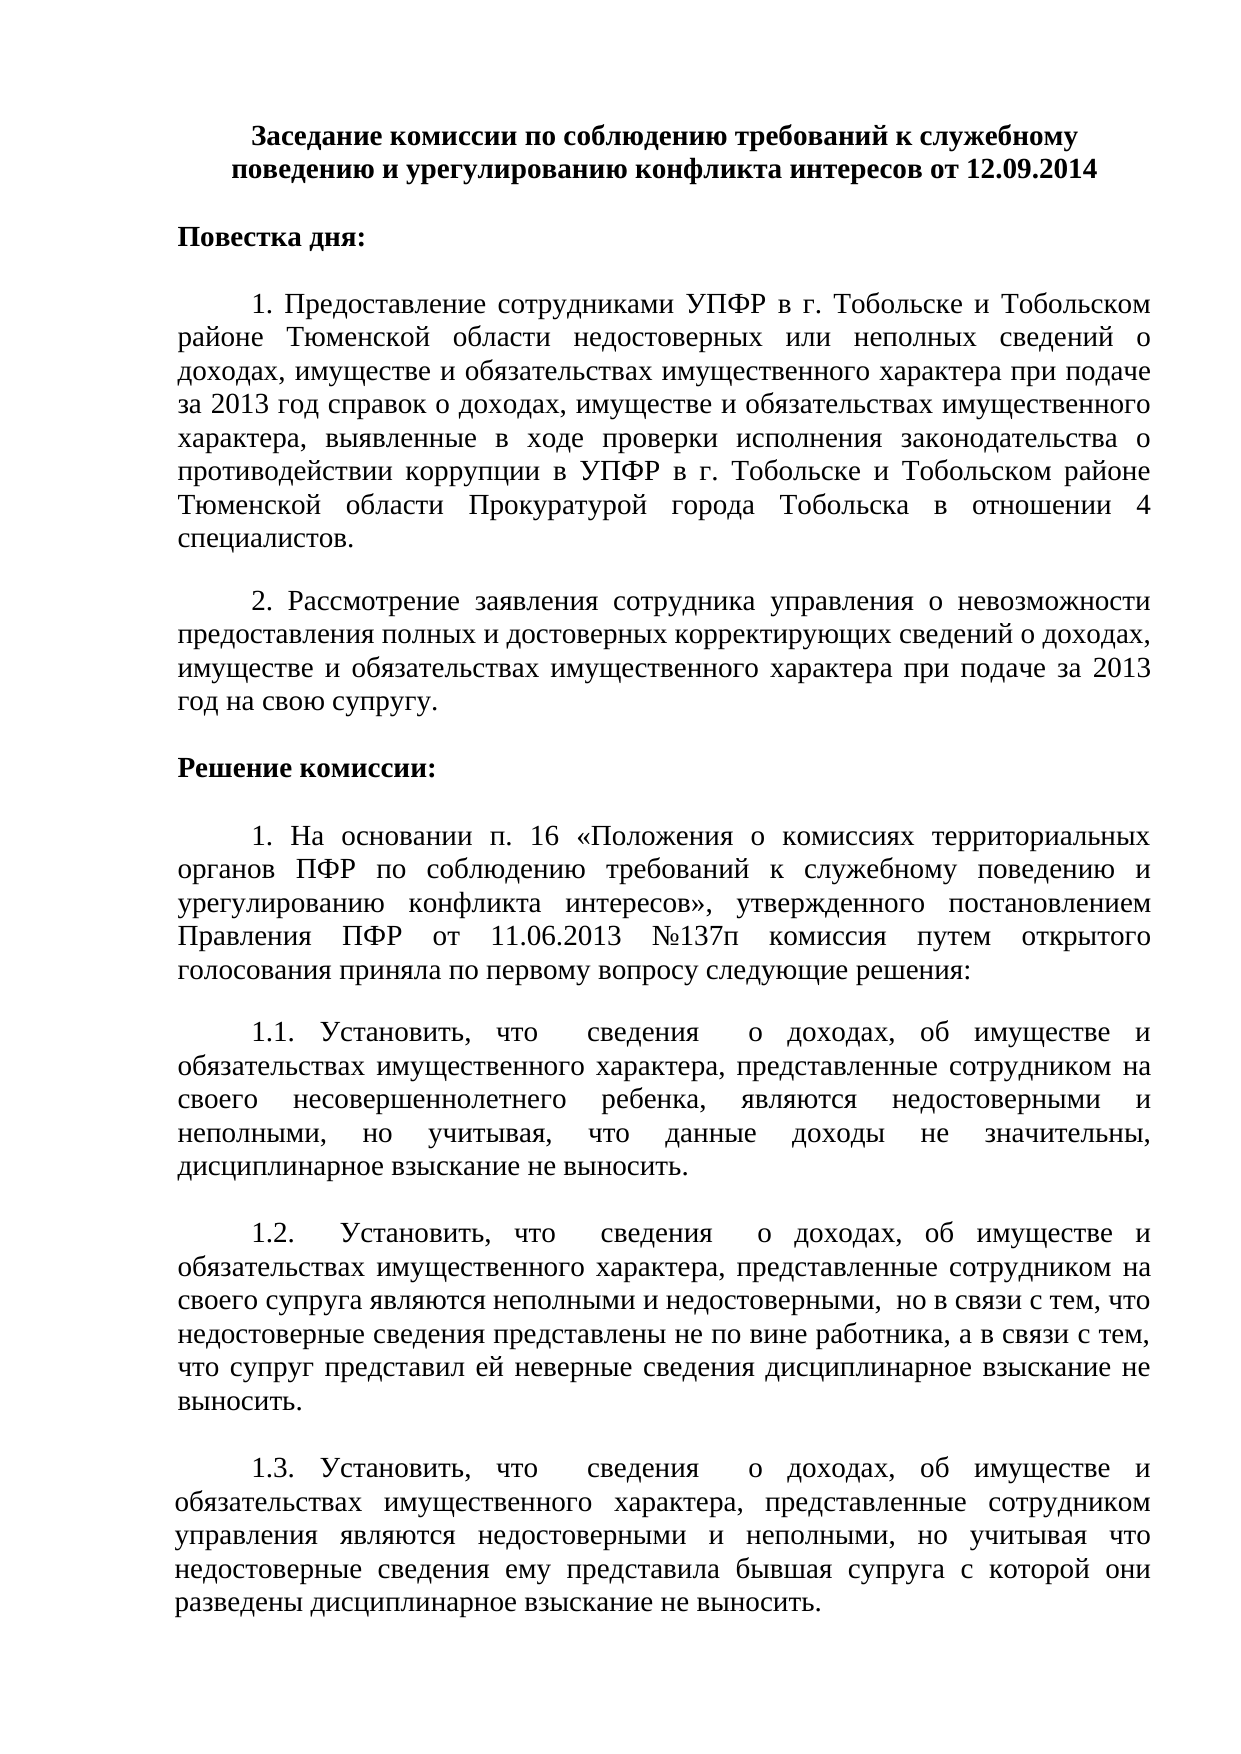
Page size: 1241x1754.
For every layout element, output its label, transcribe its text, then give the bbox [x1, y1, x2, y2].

text Решение комиссии: [177, 751, 1152, 784]
text 2. Рассмотрение заявления сотрудника управления о невозможности предоставления полных и достоверных корректирующих сведений о доходах, имуществе и обязательствах имущественного характера при подаче за 2013 год на свою супругу. [177, 583, 1152, 717]
text Заседание комиссии по соблюдению требований к служебному поведению и урегулированию конфликта интересов от 12.09.2014 [177, 118, 1152, 185]
text 1. На основании п. 16 «Положения о комиссиях территориальных органов ПФР по соблюдению требований к служебному поведению и урегулированию конфликта интересов», утвержденного постановлением Правления ПФР от 11.06.2013 №137п комиссия путем открытого голосования приняла по первому вопросу следующие решения: [177, 818, 1152, 985]
text 1.2. Установить, что сведения о доходах, об имуществе и обязательствах имущественного характера, представленные сотрудником на своего супруга являются неполными и недостоверными, но в связи с тем, что недостоверные сведения представлены не по вине работника, а в связи с тем, что супруг представил ей неверные сведения дисциплинарное взыскание не выносить. [177, 1215, 1152, 1417]
text 1. Предоставление сотрудниками УПФР в г. Тобольске и Тобольском районе Тюменской области недостоверных или неполных сведений о доходах, имуществе и обязательствах имущественного характера при подаче за 2013 год справок о доходах, имуществе и обязательствах имущественного характера, выявленные в ходе проверки исполнения законодательства о противодействии коррупции в УПФР в г. Тобольске и Тобольском районе Тюменской области Прокуратурой города Тобольска в отношении 4 специалистов. [177, 286, 1152, 554]
text 1.3. Установить, что сведения о доходах, об имуществе и обязательствах имущественного характера, представленные сотрудником управления являются недостоверными и неполными, но учитывая что недостоверные сведения ему представила бывшая супруга с которой они разведены дисциплинарное взыскание не выносить. [174, 1450, 1152, 1618]
text Повестка дня: [177, 219, 1152, 252]
text 1.1. Установить, что сведения о доходах, об имуществе и обязательствах имущественного характера, представленные сотрудником на своего несовершеннолетнего ребенка, являются недостоверными и неполными, но учитывая, что данные доходы не значительны, дисциплинарное взыскание не выносить. [177, 1014, 1152, 1182]
